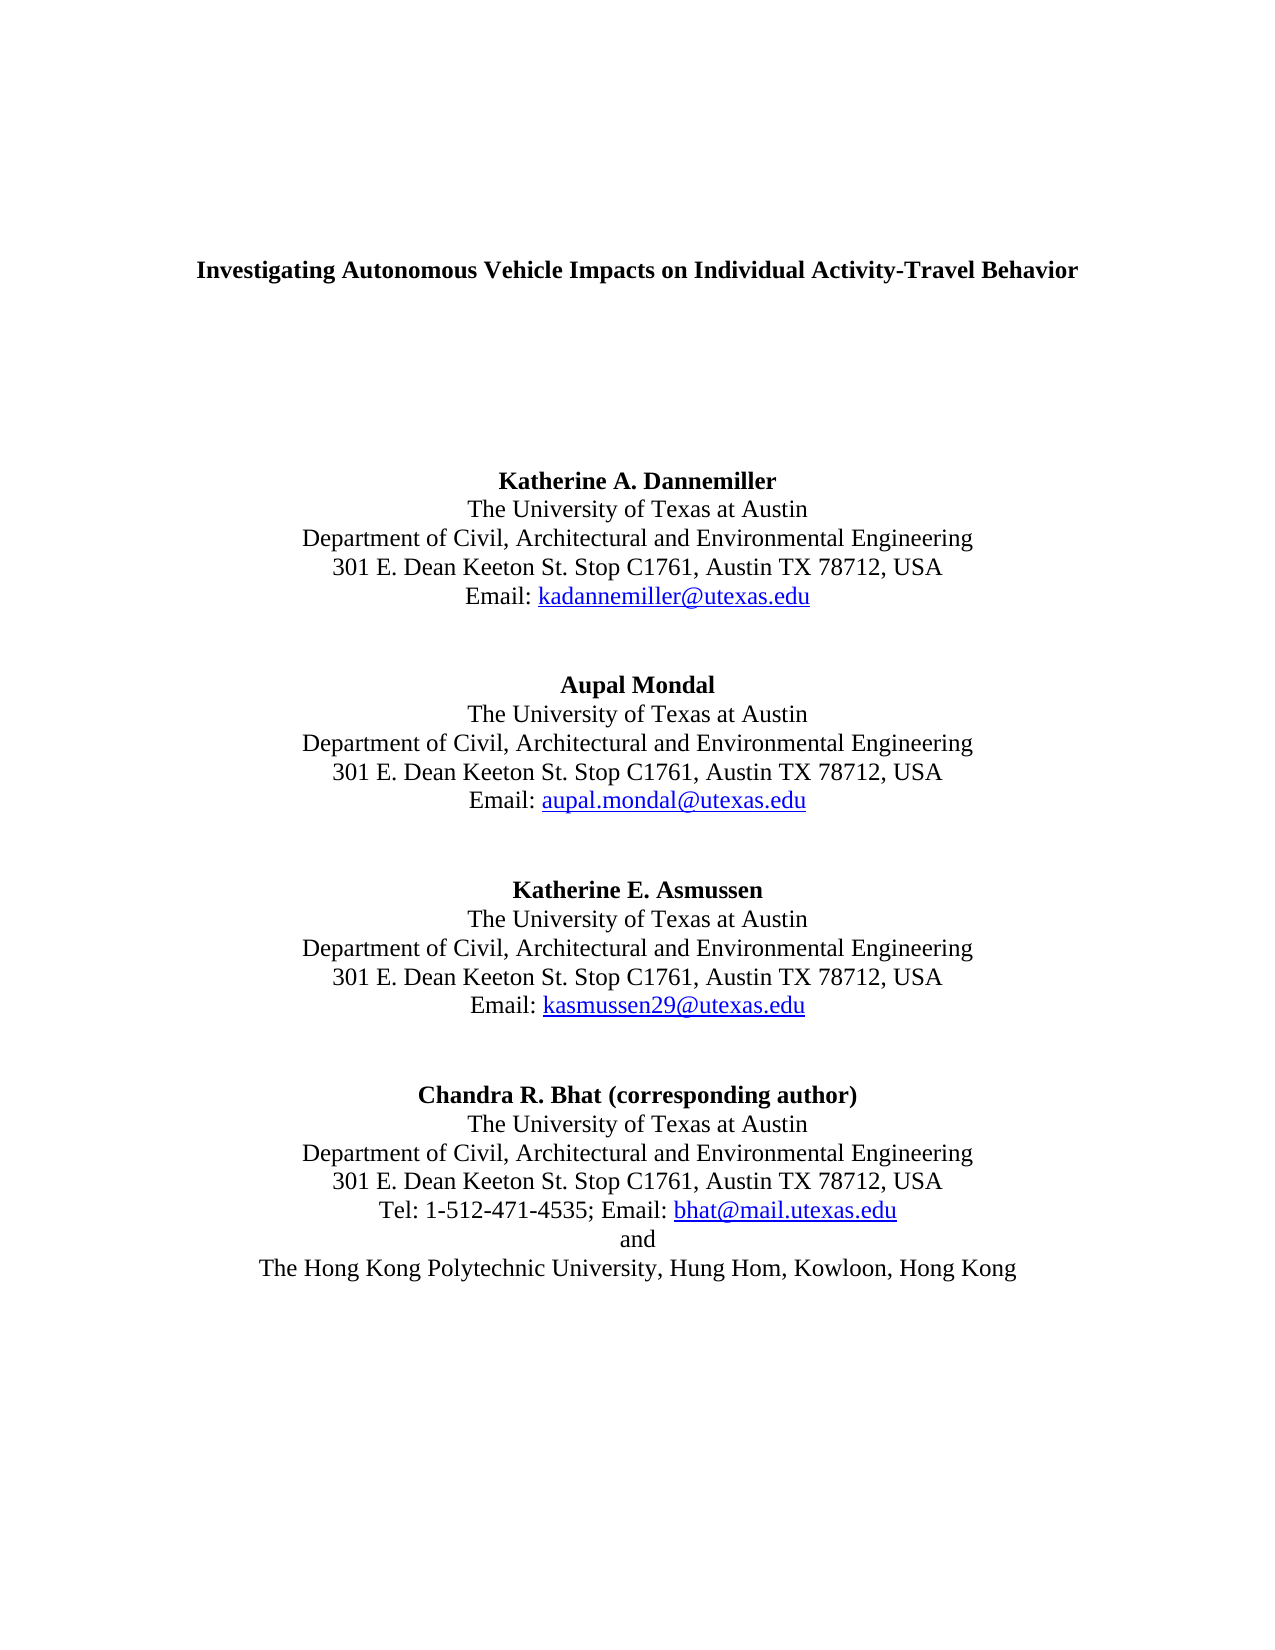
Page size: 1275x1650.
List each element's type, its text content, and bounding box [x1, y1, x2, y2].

text The University of Texas at Austin [150, 699, 1125, 728]
text 301 E. Dean Keeton St. Stop C1761, Austin TX 78712, USA [150, 962, 1125, 990]
text Email: kasmussen29@utexas.edu [150, 990, 1125, 1019]
text The University of Texas at Austin [150, 1109, 1125, 1138]
text 301 E. Dean Keeton St. Stop C1761, Austin TX 78712, USA [150, 757, 1125, 786]
text Katherine A. Dannemiller [150, 466, 1125, 494]
text Katherine E. Asmussen [150, 875, 1125, 904]
text Investigating Autonomous Vehicle Impacts on Individual Activity-Travel Behavior [150, 256, 1125, 284]
text Tel: 1-512-471-4535; Email: bhat@mail.utexas.edu [150, 1195, 1125, 1224]
text The University of Texas at Austin [150, 904, 1125, 933]
text Email: kadannemiller@utexas.edu [150, 581, 1125, 609]
text Email: aupal.mondal@utexas.edu [150, 786, 1125, 814]
text Department of Civil, Architectural and Environmental Engineering [150, 933, 1125, 962]
text Aupal Mondal [150, 671, 1125, 699]
text 301 E. Dean Keeton St. Stop C1761, Austin TX 78712, USA [150, 552, 1125, 581]
text Chandra R. Bhat (corresponding author) [150, 1080, 1125, 1109]
text Department of Civil, Architectural and Environmental Engineering [150, 523, 1125, 552]
text Department of Civil, Architectural and Environmental Engineering [150, 728, 1125, 757]
text Department of Civil, Architectural and Environmental Engineering [150, 1138, 1125, 1166]
text The Hong Kong Polytechnic University, Hung Hom, Kowloon, Hong Kong [150, 1253, 1125, 1281]
text 301 E. Dean Keeton St. Stop C1761, Austin TX 78712, USA [150, 1166, 1125, 1195]
text The University of Texas at Austin [150, 494, 1125, 523]
text and [150, 1224, 1125, 1253]
